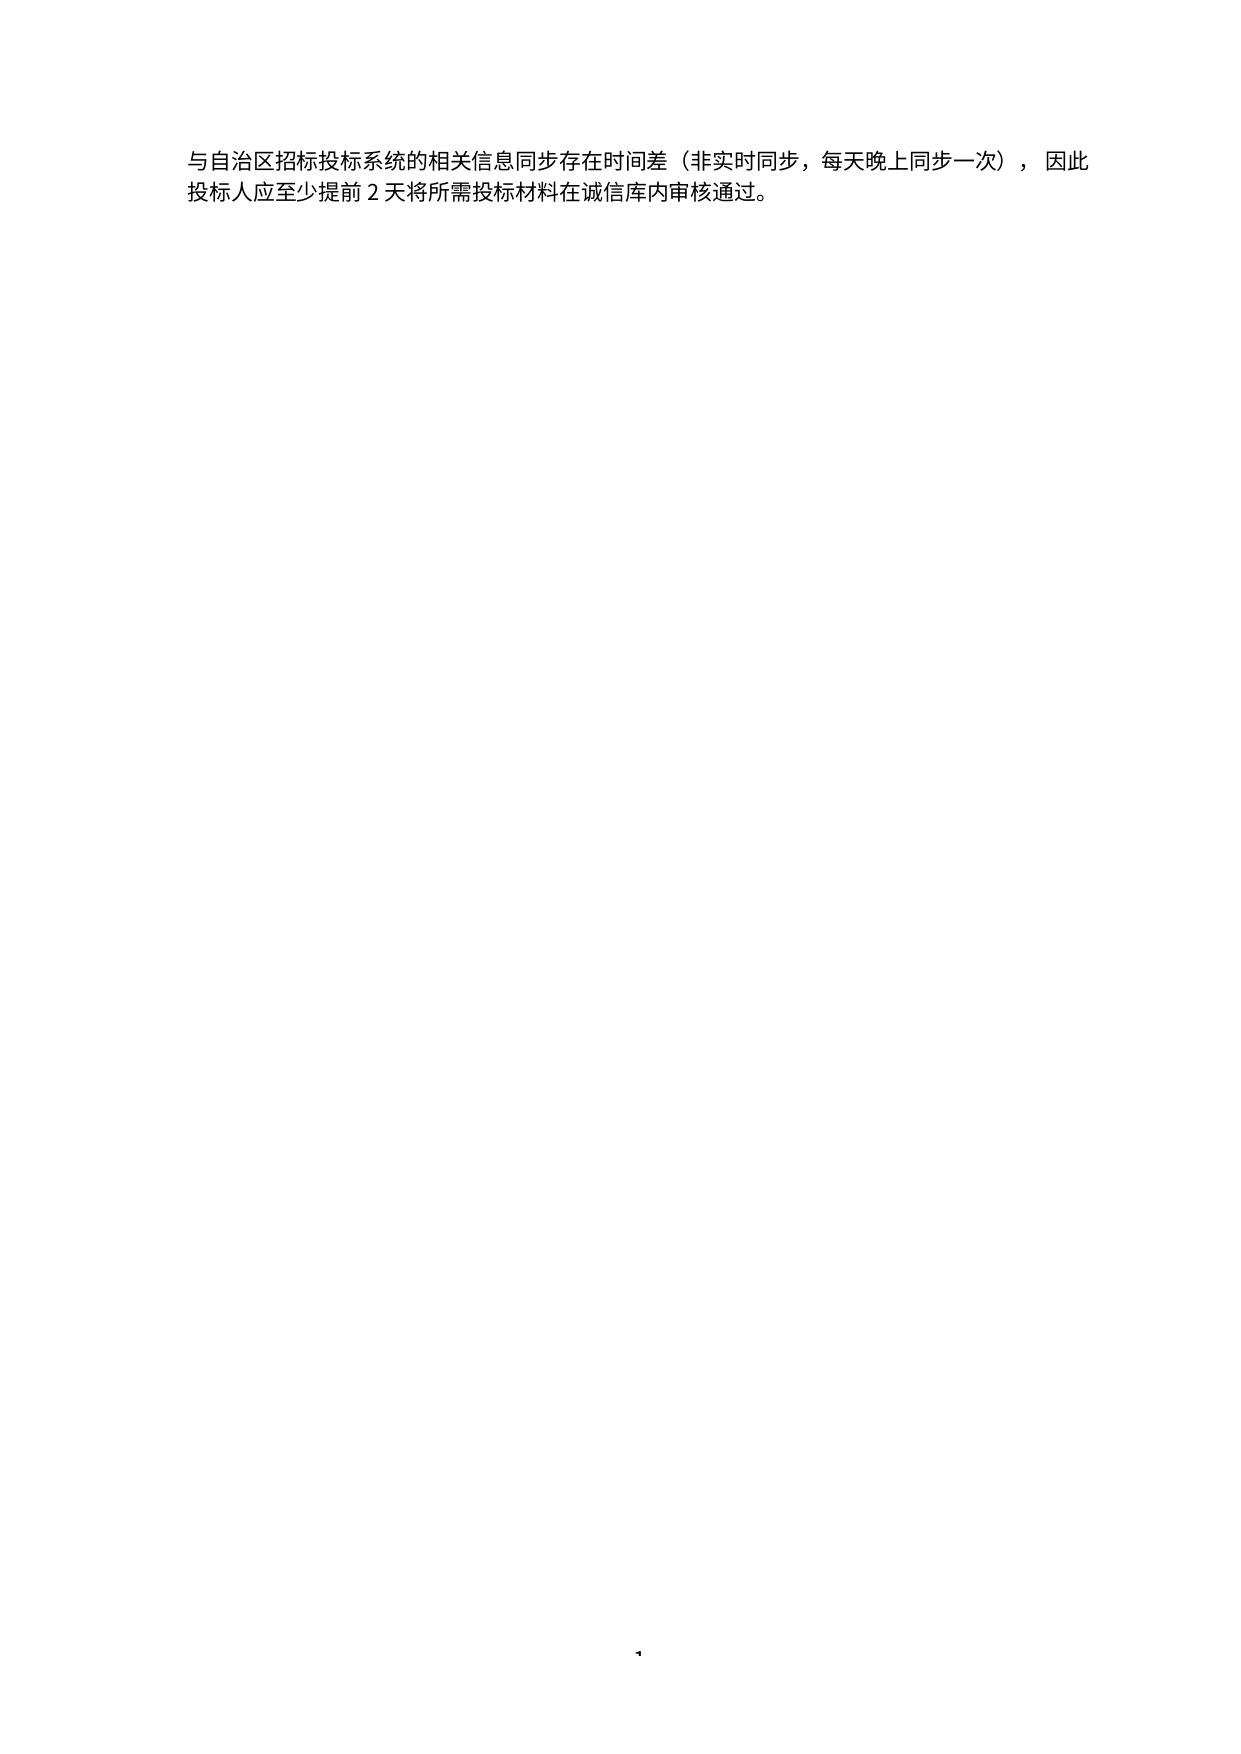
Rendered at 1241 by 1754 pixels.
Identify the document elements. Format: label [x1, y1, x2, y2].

text [187, 144, 1096, 207]
